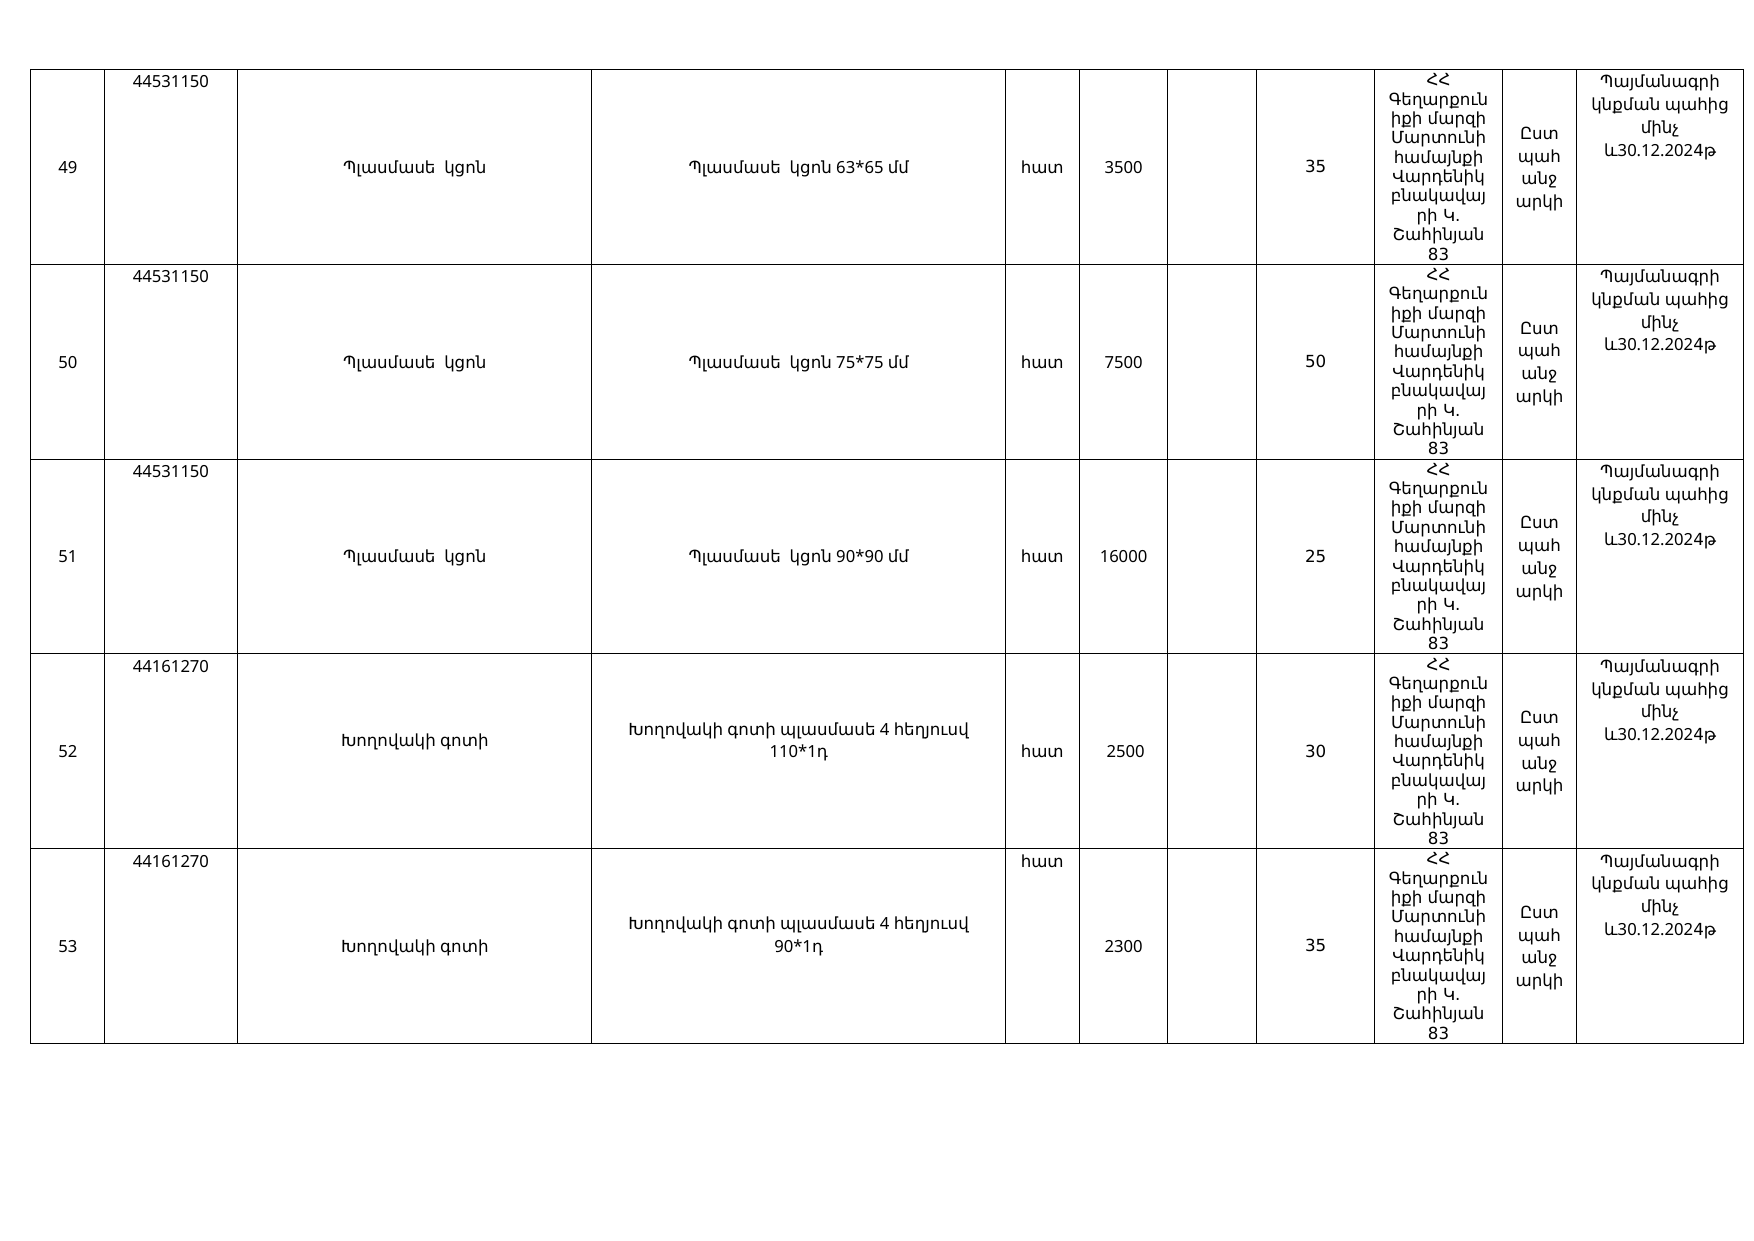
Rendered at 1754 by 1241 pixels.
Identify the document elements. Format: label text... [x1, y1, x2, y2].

table_cell [1168, 70, 1256, 264]
table_cell 44531150 [105, 70, 237, 264]
table_cell Պլասմասե կցոն [238, 265, 591, 458]
table_cell 50 [31, 265, 104, 458]
table_cell Խողովակի գոտի [238, 849, 591, 1043]
table_cell Ըստ պահանջարկի [1503, 265, 1576, 458]
table_cell 49 [31, 70, 104, 264]
table_cell 51 [31, 460, 104, 653]
table_cell Պայմանագրի կնքման պահից մինչև30.12.2024թ [1577, 654, 1743, 848]
table_cell հատ [1006, 849, 1079, 1043]
table_cell 25 [1257, 460, 1374, 653]
table_cell 44531150 [105, 460, 237, 653]
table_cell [1577, 849, 1743, 1043]
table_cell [1577, 70, 1743, 264]
table_cell 16000 [1080, 460, 1167, 653]
table_cell Պլասմասե կցոն 63*65 մմ [592, 70, 1005, 264]
table_cell 44161270 [105, 849, 237, 1043]
table_cell 52 [31, 654, 104, 848]
table_cell Պլասմասե կցոն 90*90 մմ [592, 460, 1005, 653]
table_cell 50 [1257, 265, 1374, 458]
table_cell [1375, 70, 1502, 264]
table_cell [1168, 460, 1256, 653]
table_cell Խողովակի գոտի [238, 654, 591, 848]
table_cell ՀՀ Գեղարքունիքի մարզի Մարտունի համայնքի Վարդենիկ բնակավայրի Կ. Շահինյան 83 [1375, 460, 1502, 653]
table_cell 3500 [1080, 70, 1167, 264]
table_cell 44161270 [105, 654, 237, 848]
table_cell 2500 [1080, 654, 1167, 848]
table_cell Պլասմասե կցոն [238, 460, 591, 653]
table_cell Ըստ պահանջարկի [1503, 654, 1576, 848]
table_cell 44531150 [105, 265, 237, 458]
table_cell Խողովակի գոտի պլասմասե 4 հեղյուսվ 90*1դ [592, 849, 1005, 1043]
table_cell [1375, 849, 1502, 1043]
table_cell 35 [1257, 70, 1374, 264]
table_cell 2300 [1080, 849, 1167, 1043]
table_cell [1168, 654, 1256, 848]
table_cell Ըստ պահանջարկի [1503, 70, 1576, 264]
table_cell Ըստ պահանջարկի [1503, 460, 1576, 653]
table_cell Պայմանագրի կնքման պահից մինչև30.12.2024թ [1577, 265, 1743, 458]
table_cell Պլասմասե կցոն [238, 70, 591, 264]
table_cell հատ [1006, 265, 1079, 458]
table_cell 30 [1257, 654, 1374, 848]
table_cell 35 [1257, 849, 1374, 1043]
table_cell Խողովակի գոտի պլասմասե 4 հեղյուսվ 110*1դ [592, 654, 1005, 848]
table_cell 53 [31, 849, 104, 1043]
table_cell 7500 [1080, 265, 1167, 458]
table_cell Պայմանագրի կնքման պահից մինչև30.12.2024թ [1577, 460, 1743, 653]
table_cell ՀՀ Գեղարքունիքի մարզի Մարտունի համայնքի Վարդենիկ բնակավայրի Կ. Շահինյան 83 [1375, 265, 1502, 458]
table_cell [1168, 849, 1256, 1043]
table_cell հատ [1006, 654, 1079, 848]
table_cell ՀՀ Գեղարքունիքի մարզի Մարտունի համայնքի Վարդենիկ բնակավայրի Կ. Շահինյան 83 [1375, 654, 1502, 848]
table_cell [1168, 265, 1256, 458]
table_cell Պլասմասե կցոն 75*75 մմ [592, 265, 1005, 458]
table_cell հատ [1006, 70, 1079, 264]
table_cell Ըստ պահանջարկի [1503, 849, 1576, 1043]
table_cell հատ [1006, 460, 1079, 653]
